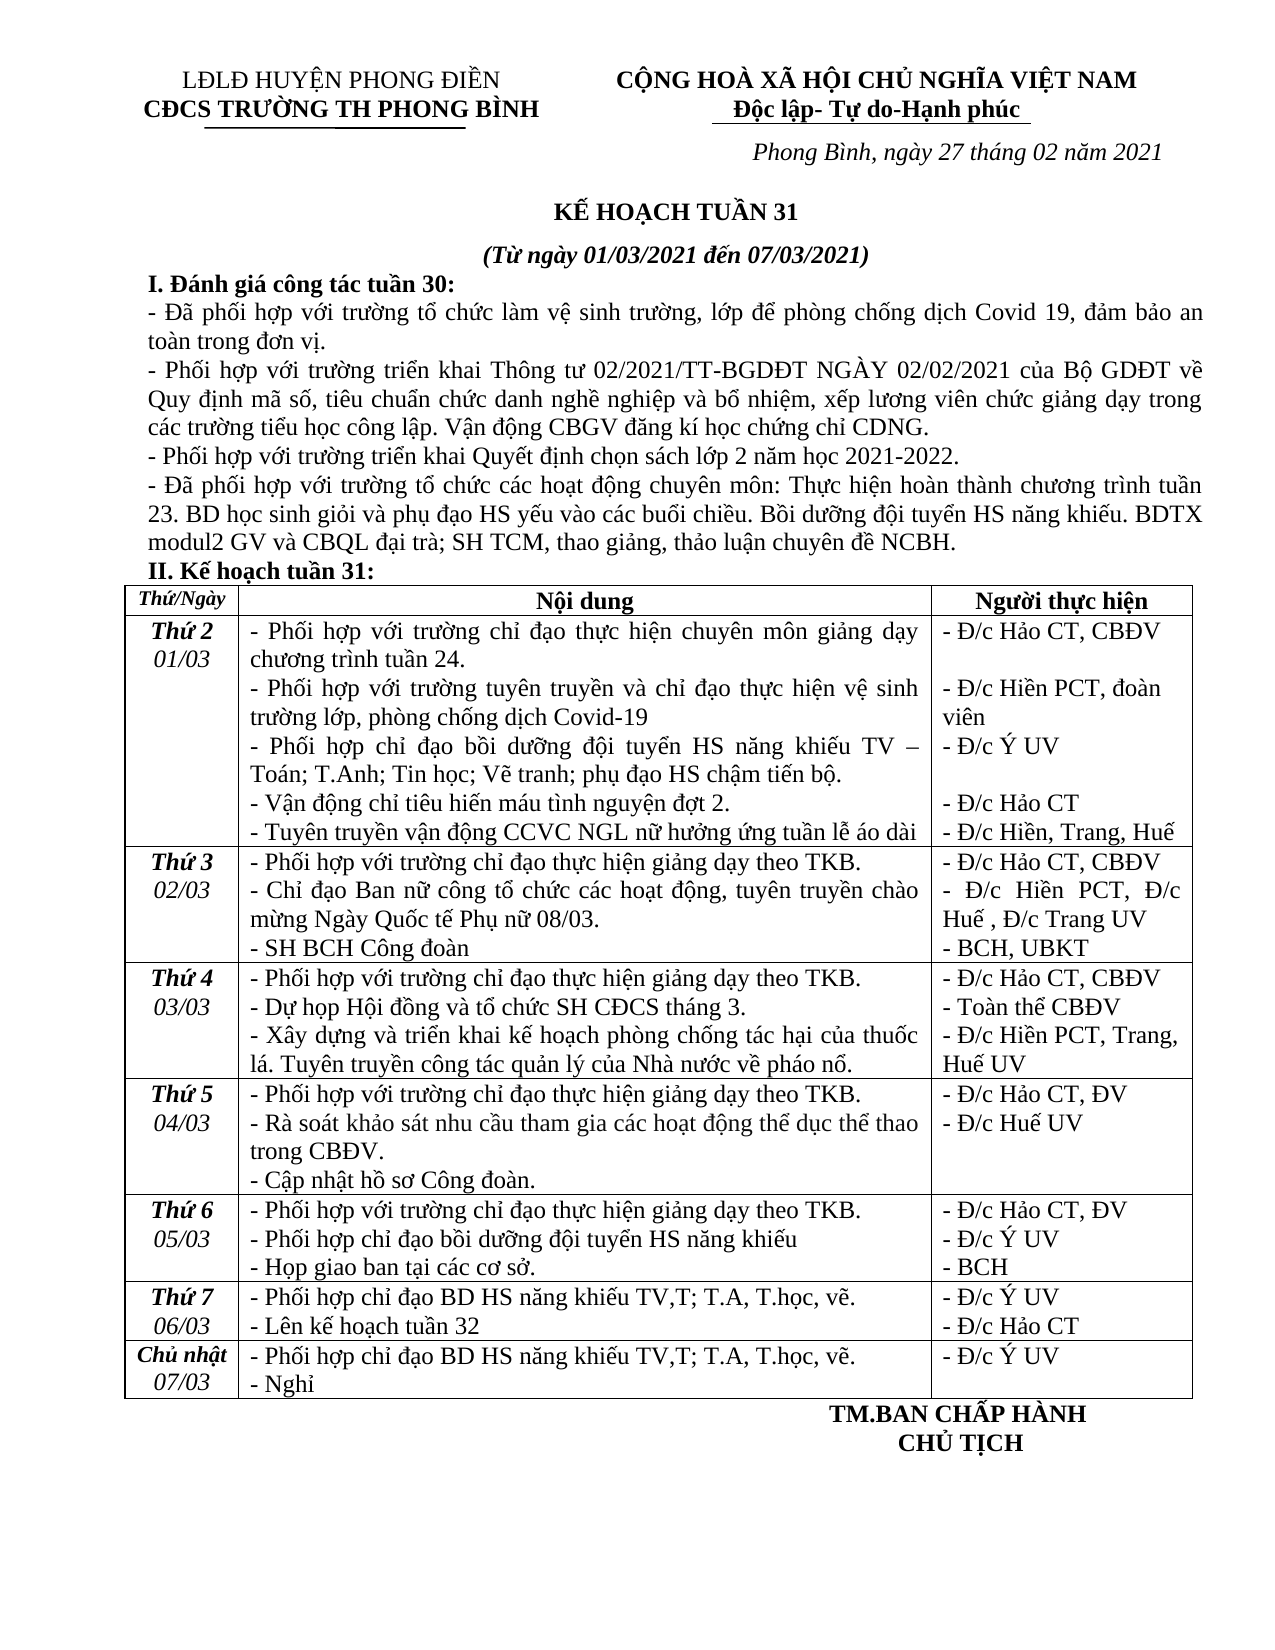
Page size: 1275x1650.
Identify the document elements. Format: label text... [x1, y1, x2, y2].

table_cell Thứ 7 06/03 [126, 1282, 238, 1340]
table_cell - Phối hợp với trường chỉ đạo thực hiện giảng dạy theo TKB. - Phối hợp chỉ đạo bồi dưỡng đội tuyển HS năng khiếu - Họp giao ban tại các cơ sở. [239, 1195, 931, 1281]
table_header Thứ/Ngày [126, 586, 238, 615]
table_cell - Phối hợp với trường chỉ đạo thực hiện giảng dạy theo TKB. - Dự họp Hội đồng và tổ chức SH CĐCS tháng 3. - Xây dựng và triển khai kế hoạch phòng chống tác hại của thuốc lá. Tuyên truyền công tác quản lý của Nhà nước về pháo nổ. [239, 963, 931, 1078]
table_cell Thứ 6 05/03 [126, 1195, 238, 1281]
table_cell Thứ 5 04/03 [126, 1079, 238, 1194]
table_header LĐLĐ HUYỆN PHONG ĐIỀN CĐCS TRƯỜNG TH PHONG BÌNH [110, 65, 572, 166]
table_cell Thứ 2 01/03 [126, 616, 238, 846]
table_cell - Đ/c Ý UV - Đ/c Hảo CT [932, 1282, 1192, 1340]
table_cell - Đ/c Hảo CT, ĐV - Đ/c Ý UV - BCH [932, 1195, 1192, 1281]
text II. Kế hoạch tuần 31: [148, 556, 1204, 585]
table_cell - Đ/c Hảo CT, CBĐV - Đ/c Hiền PCT, Đ/c Huế , Đ/c Trang UV - BCH, UBKT [932, 847, 1192, 962]
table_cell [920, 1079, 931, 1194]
table_cell Thứ 3 02/03 [126, 847, 238, 962]
text TM.BAN CHẤP HÀNH [673, 1399, 1204, 1428]
table_cell - Phối hợp với trường chỉ đạo thực hiện giảng dạy theo TKB. - Chỉ đạo Ban nữ công tổ chức các hoạt động, tuyên truyền chào mừng Ngày Quốc tế Phụ nữ 08/03. - SH BCH Công đoàn [239, 847, 931, 962]
table_cell - Đ/c Hảo CT, ĐV - Đ/c Huế UV [932, 1079, 1192, 1194]
table_cell - Đ/c Hảo CT, CBĐV - Đ/c Hiền PCT, đoàn viên - Đ/c Ý UV - Đ/c Hảo CT - Đ/c Hiền, Trang, Huế [932, 616, 1192, 846]
table_cell Chủ nhật 07/03 [126, 1341, 238, 1398]
text - Đã phối hợp với trường tổ chức các hoạt động chuyên môn: Thực hiện hoàn thành chương trình tuần 23. BD học sinh giỏi và phụ đạo HS yếu vào các buổi chiều. Bồi dưỡng đội tuyển HS năng khiếu. BDTX modul2 GV và CBQL đại trà; SH TCM, thao giảng, thảo luận chuyên đề NCBH. [148, 470, 1204, 556]
text KẾ HOẠCH TUẦN 31 [148, 197, 1204, 226]
table_header CỘNG HOÀ XÃ HỘI CHỦ NGHĨA VIỆT Độc lập- Tự do-Hạnh phúc Phong Bình, ngày 27 tháng 02 năm 2021 [572, 65, 1181, 166]
text (Từ ngày 01/03/2021 đến 07/03/2021) [148, 240, 1204, 269]
table_cell - Phối hợp với trường chỉ đạo thực hiện chuyên môn giảng dạy chương trình tuần 24. - Phối hợp với trường tuyên truyền và chỉ đạo thực hiện vệ sinh trường lớp, phòng chống dịch Covid-19 - Phối hợp chỉ đạo bồi dưỡng đội tuyển HS năng khiếu TV – Toán; T.Anh; Tin học; Vẽ tranh; phụ đạo HS chậm tiến bộ. - Vận động chỉ tiêu hiến máu tình nguyện đợt 2. - Tuyên truyền vận động CCVC NGL nữ hưởng ứng tuần lễ áo dài [239, 616, 931, 846]
table_cell - Phối hợp chỉ đạo BD HS năng khiếu TV,T; T.A, T.học, vẽ. - Nghỉ [239, 1341, 931, 1398]
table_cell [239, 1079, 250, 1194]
table_header Người thực hiện [932, 586, 1192, 615]
table_cell - Phối hợp chỉ đạo BD HS năng khiếu TV,T; T.A, T.học, vẽ. - Lên kế hoạch tuần 32 [239, 1282, 931, 1340]
text CHỦ TỊCH [829, 1428, 1204, 1457]
table_cell Thứ 4 03/03 [126, 963, 238, 1078]
text I. Đánh giá công tác tuần 30: [148, 269, 1204, 297]
text - Phối hợp với trường triển khai Quyết định chọn sách lớp 2 năm học 2021-2022. [148, 441, 1204, 470]
text - Đã phối hợp với trường tổ chức làm vệ sinh trường, lớp để phòng chống dịch Covid 19, đảm bảo an toàn trong đơn vị. [148, 297, 1204, 355]
text - Phối hợp với trường triển khai Thông tư 02/2021/TT-BGDĐT NGÀY 02/02/2021 của Bộ GDĐT về Quy định mã số, tiêu chuẩn chức danh nghề nghiệp và bổ nhiệm, xếp lương viên chức giảng dạy trong các trường tiểu học công lập. Vận động CBGV đăng kí học chứng chỉ CDNG. [148, 355, 1204, 441]
table_cell - Đ/c Hảo CT, CBĐV - Toàn thể CBĐV - Đ/c Hiền PCT, Trang, Huế UV [932, 963, 1192, 1078]
table_header Nội dung [239, 586, 931, 615]
table_cell - Đ/c Ý UV [932, 1341, 1192, 1398]
